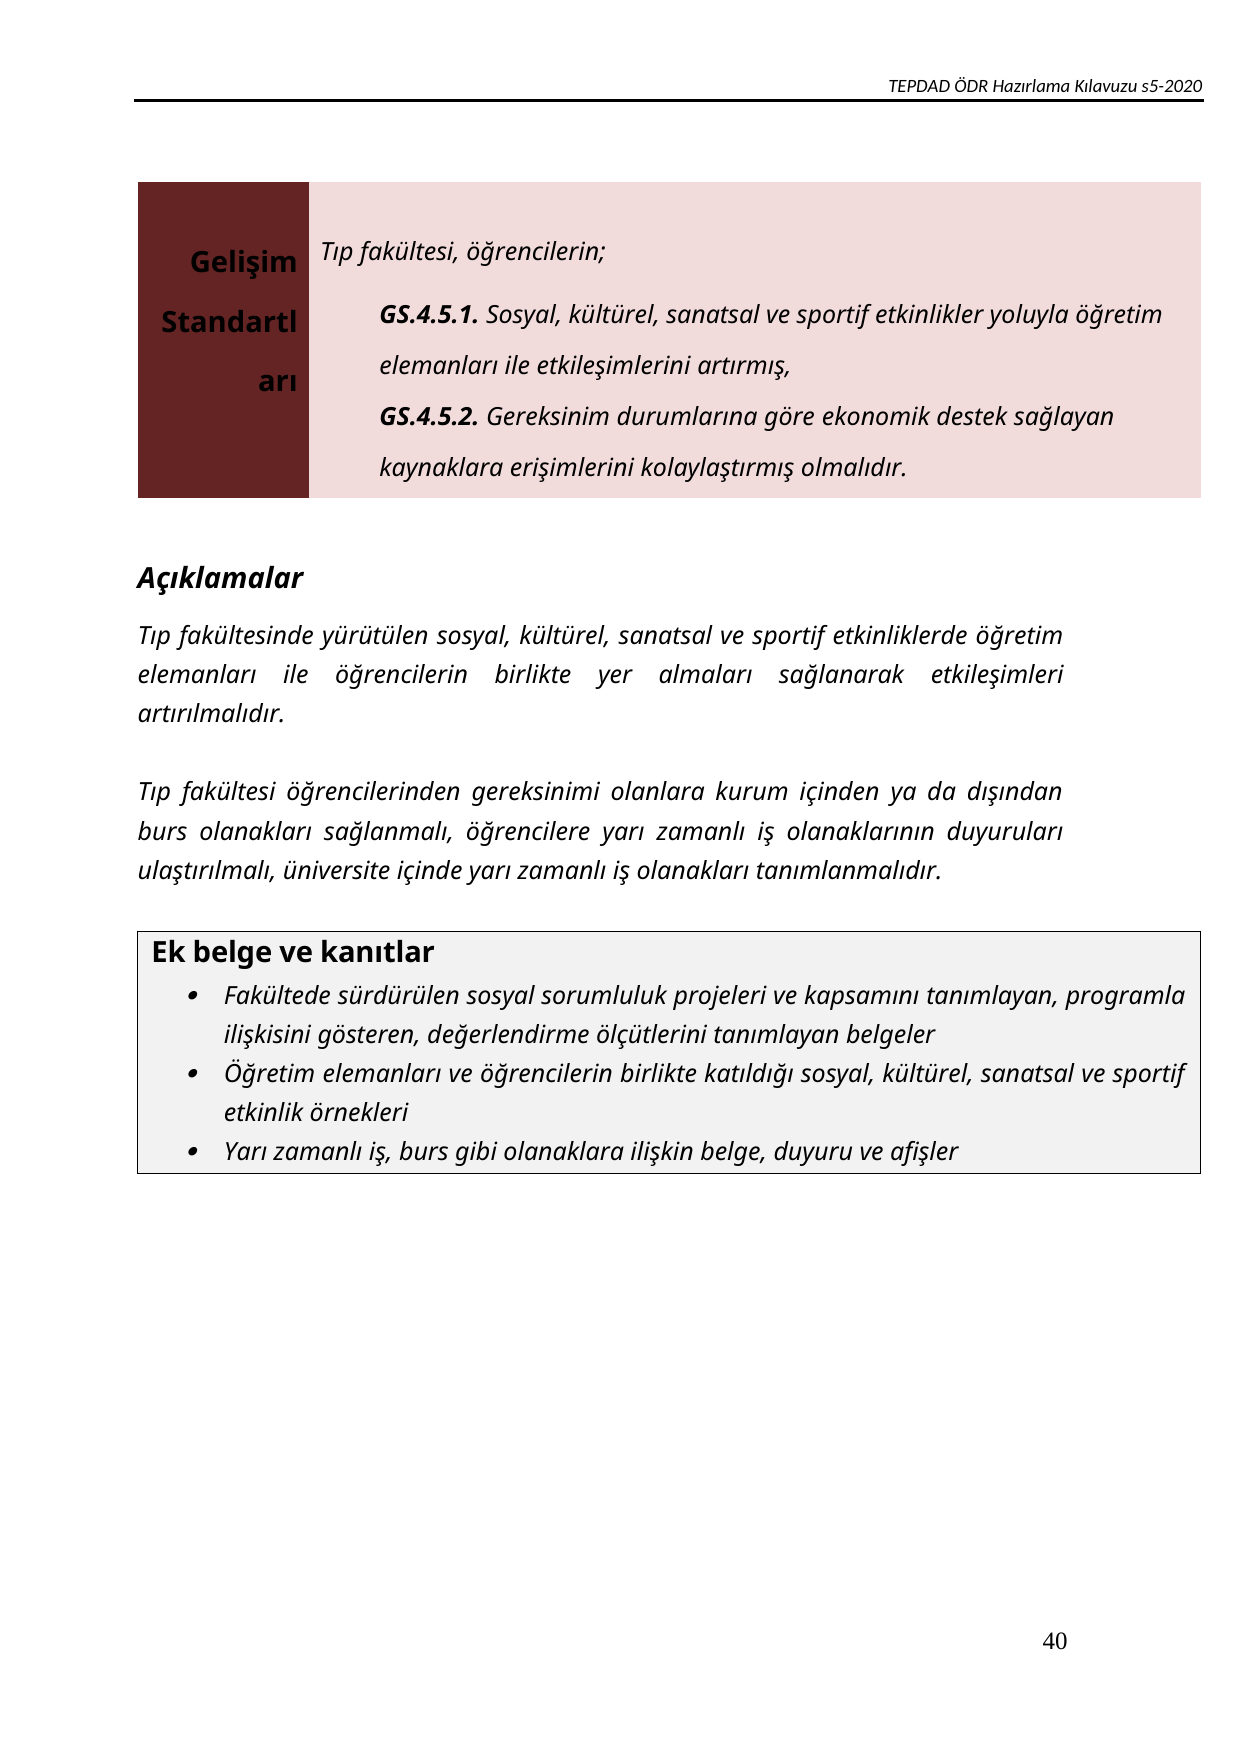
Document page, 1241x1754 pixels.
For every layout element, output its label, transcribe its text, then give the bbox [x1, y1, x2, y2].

list Tıp fakültesinde yürütülen sosyal, kültürel, sanatsal ve sportif etkinliklerde öğretim elemanları ile öğrencilerin birlikte yer almaları sağlanarak etkileşimleri artırılmalıdır. [137, 617, 1067, 730]
list Açıklamalar [137, 558, 1067, 597]
table_header Ek belge ve kanıtlar Fakültede sürdürülen sosyal sorumluluk projeleri ve kapsamını tanımlayan, programla ilişkisini gösteren, değerlendirme ölçütlerini tanımlayan belgeler Öğretim elemanları ve öğrencilerin birlikte katıldığı sosyal, kültürel, sanatsal ve sportif etkinlik örnekleri Yarı zamanlı iş, burs gibi olanaklara ilişkin belge, duyuru ve afişler [138, 932, 1200, 1173]
table_header Tıp fakültesi, öğrencilerin; GS.4.5.1. Sosyal, kültürel, sanatsal ve sportif etkinlikler yoluyla öğretim elemanları ile etkileşimlerini artırmış, GS.4.5.2. Gereksinim durumlarına göre ekonomik destek sağlayan kaynaklara erişimlerini kolaylaştırmış olmalıdır. [309, 182, 1201, 498]
list Tıp fakültesi öğrencilerinden gereksinimi olanlara kurum içinden ya da dışından burs olanakları sağlanmalı, öğrencilere yarı zamanlı iş olanaklarının duyuruları ulaştırılmalı, üniversite içinde yarı zamanlı iş olanakları tanımlanmalıdır. [137, 774, 1067, 886]
table_header Gelişim Standartları [138, 182, 309, 498]
